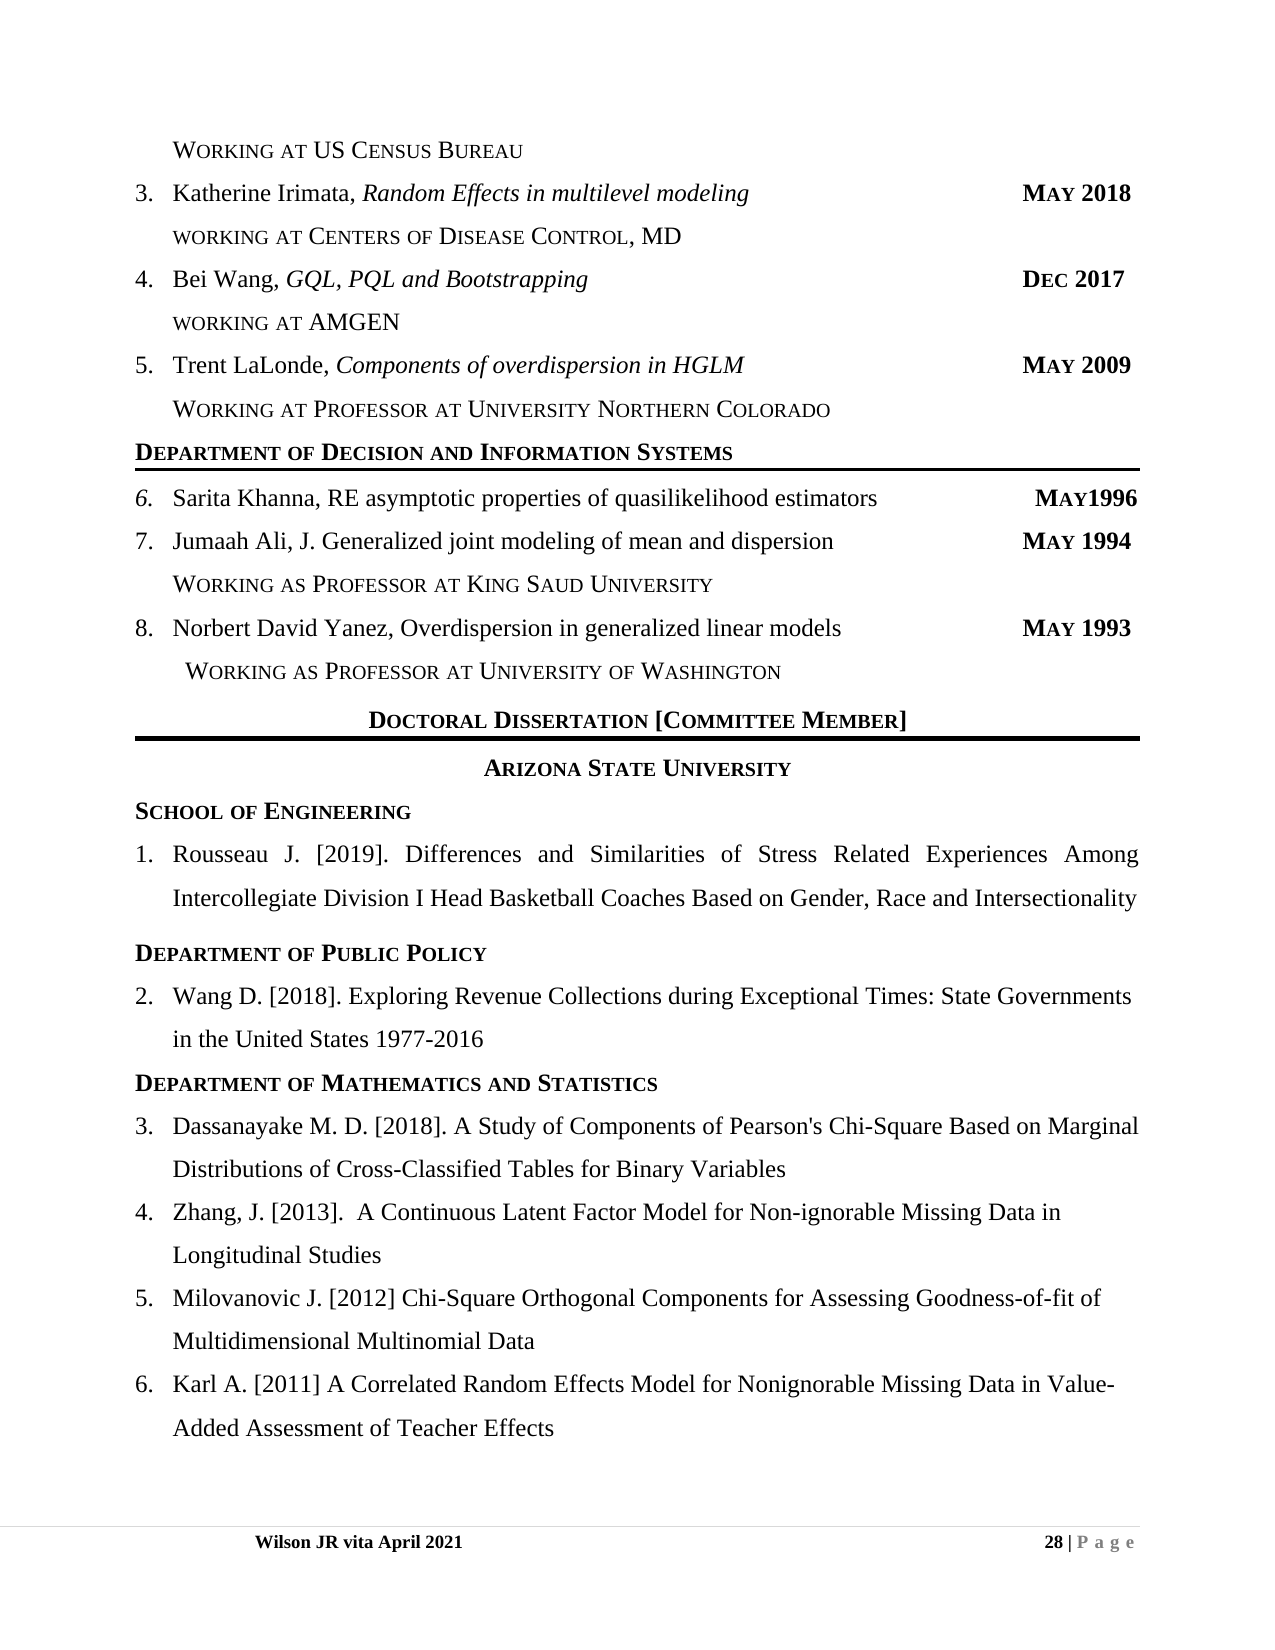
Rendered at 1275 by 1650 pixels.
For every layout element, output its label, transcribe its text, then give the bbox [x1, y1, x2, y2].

text Arizona State University [135, 753, 1140, 782]
list Rousseau J. [2019]. Differences and Similarities of Stress Related Experiences Among Intercollegiate Division I Head Basketball Coaches Based on Gender, Race and Intersectionality [135, 839, 1140, 911]
list Wang D. [2018]. Exploring Revenue Collections during Exceptional Times: State Governments in the United States 1977-2016 [135, 981, 1140, 1053]
list Zhang, J. [2013]. A Continuous Latent Factor Model for Non-ignorable Missing Data in Longitudinal Studies [135, 1197, 1140, 1269]
text School of Engineering [135, 796, 1140, 825]
list Milovanovic J. [2012] Chi-Square Orthogonal Components for Assessing Goodness-of-fit of Multidimensional Multinomial Data [135, 1283, 1140, 1355]
list Norbert David Yanez, Overdispersion in generalized linear models May 1993 [135, 613, 1140, 641]
list Bei Wang, GQL, PQL and Bootstrapping Dec 2017 [135, 264, 1140, 293]
text Department of Decision and Information Systems [135, 437, 1140, 468]
text Doctoral Dissertation [Committee Member] [135, 705, 1140, 736]
text Department of Public Policy [135, 938, 1140, 967]
list Working as Professor at University of Washington [172, 656, 1140, 684]
list Jumaah Ali, J. Generalized joint modeling of mean and dispersion May 1994 [135, 526, 1140, 555]
list Working at US Census Bureau [172, 135, 1140, 164]
list working at AMGEN [172, 307, 1140, 336]
list Working as Professor at King Saud University [172, 569, 1140, 598]
list Trent LaLonde, Components of overdispersion in HGLM May 2009 [135, 351, 1140, 379]
list Sarita Khanna, RE asymptotic properties of quasilikelihood estimators May1996 [135, 483, 1140, 512]
list working at Centers of Disease Control, MD [172, 221, 1140, 250]
list Working at Professor at University Northern Colorado [172, 394, 1140, 422]
list Katherine Irimata, Random Effects in multilevel modeling May 2018 [135, 178, 1140, 207]
list Karl A. [2011] A Correlated Random Effects Model for Nonignorable Missing Data in Value-Added Assessment of Teacher Effects [135, 1369, 1140, 1441]
text Department of Mathematics and Statistics [135, 1068, 1140, 1096]
list Dassanayake M. D. [2018]. A Study of Components of Pearson's Chi-Square Based on Marginal Distributions of Cross-Classified Tables for Binary Variables [135, 1111, 1140, 1183]
